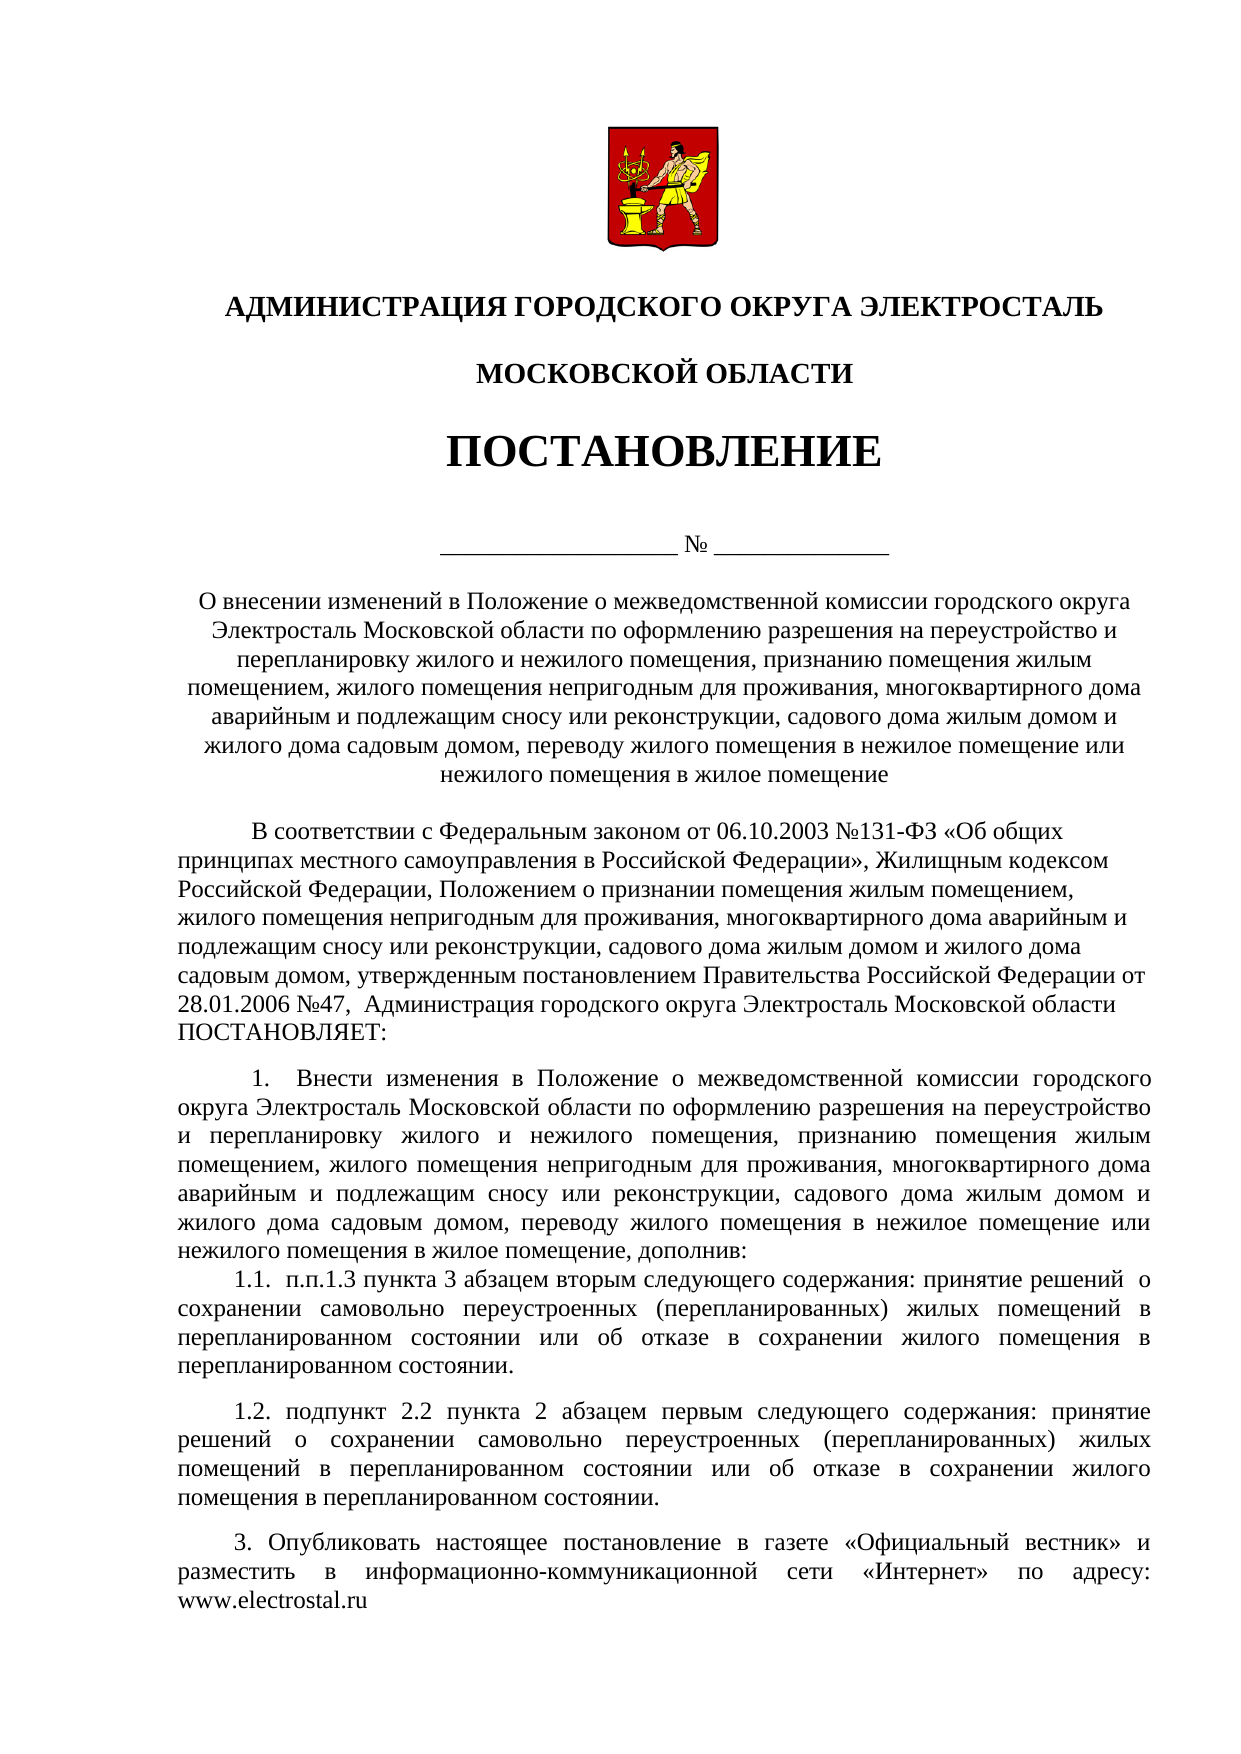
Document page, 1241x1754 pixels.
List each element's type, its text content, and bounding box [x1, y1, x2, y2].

text АДМИНИСТРАЦИЯ ГОРОДСКОГО ОКРУГА ЭЛЕКТРОСТАЛЬ [177, 289, 1152, 323]
text 3. Опубликовать настоящее постановление в газете «Официальный вестник» и разместить в информационно-коммуникационной сети «Интернет» по адресу: www.electrostal.ru [177, 1527, 1152, 1614]
text МОСКОВСКОЙ ОБЛАСТИ [177, 356, 1152, 390]
text О внесении изменений в Положение о межведомственной комиссии городского округа Электросталь Московской области по оформлению разрешения на переустройство и перепланировку жилого и нежилого помещения, признанию помещения жилым помещением, жилого помещения непригодным для проживания, многоквартирного дома аварийным и подлежащим сносу или реконструкции, садового дома жилым домом и жилого дома садовым домом, переводу жилого помещения в нежилое помещение или нежилого помещения в жилое помещение [177, 586, 1152, 787]
text ПОСТАНОВЛЕНИЕ [177, 423, 1152, 476]
picture [597, 118, 732, 256]
text ___________________ № ______________ [177, 529, 1152, 557]
text 1.2. подпункт 2.2 пункта 2 абзацем первым следующего содержания: принятие решений о сохранении самовольно переустроенных (перепланированных) жилых помещений в перепланированном состоянии или об отказе в сохранении жилого помещения в перепланированном состоянии. [177, 1396, 1152, 1511]
text В соответствии с Федеральным законом от 06.10.2003 №131-ФЗ «Об общих принципах местного самоуправления в Российской Федерации», Жилищным кодексом Российской Федерации, Положением о признании помещения жилым помещением, жилого помещения непригодным для проживания, многоквартирного дома аварийным и подлежащим сносу или реконструкции, садового дома жилым домом и жилого дома садовым домом, утвержденным постановлением Правительства Российской Федерации от 28.01.2006 №47, Администрация городского округа Электросталь Московской области ПОСТАНОВЛЯЕТ: [177, 816, 1152, 1046]
text 1. Внести изменения в Положение о межведомственной комиссии городского округа Электросталь Московской области по оформлению разрешения на переустройство и перепланировку жилого и нежилого помещения, признанию помещения жилым помещением, жилого помещения непригодным для проживания, многоквартирного дома аварийным и подлежащим сносу или реконструкции, садового дома жилым домом и жилого дома садовым домом, переводу жилого помещения в нежилое помещение или нежилого помещения в жилое помещение, дополнив: [177, 1063, 1152, 1264]
text 1.1. п.п.1.3 пункта 3 абзацем вторым следующего содержания: принятие решений о сохранении самовольно переустроенных (перепланированных) жилых помещений в перепланированном состоянии или об отказе в сохранении жилого помещения в перепланированном состоянии. [177, 1264, 1152, 1379]
